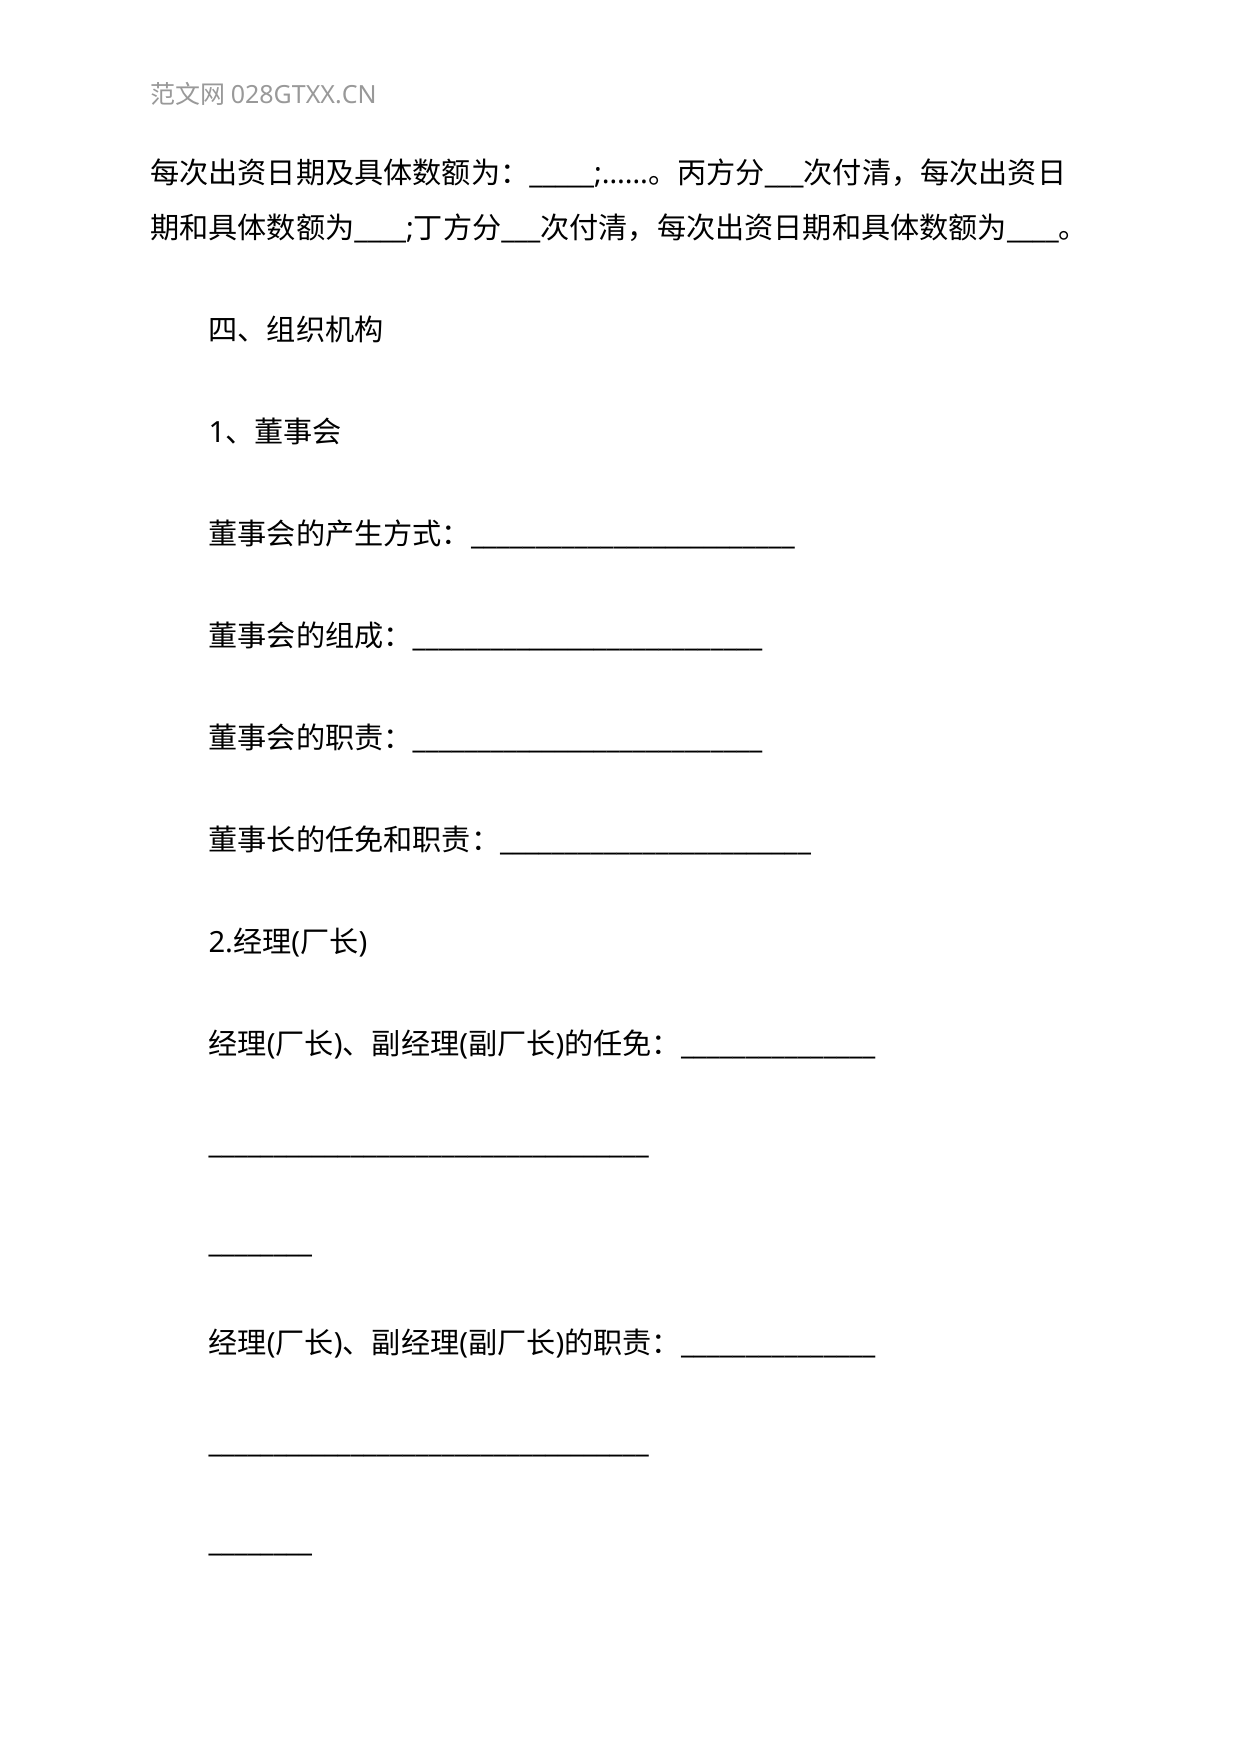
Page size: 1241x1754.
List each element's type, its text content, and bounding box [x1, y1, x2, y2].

text 董事会的产生方式：_________________________ [150, 511, 1090, 553]
text 2.经理(厂长) [150, 919, 1090, 961]
text ________ [150, 1520, 1090, 1559]
text 董事会的组成：___________________________ [150, 613, 1090, 655]
text 董事会的职责：___________________________ [150, 715, 1090, 757]
text __________________________________ [150, 1123, 1090, 1162]
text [150, 150, 1090, 247]
text 1、董事会 [150, 409, 1090, 451]
text ________ [150, 1221, 1090, 1261]
text 董事长的任免和职责：________________________ [150, 817, 1090, 859]
text 四、组织机构 [150, 307, 1090, 349]
text __________________________________ [150, 1421, 1090, 1461]
text 经理(厂长)、副经理(副厂长)的任免：_______________ [150, 1021, 1090, 1063]
text 经理(厂长)、副经理(副厂长)的职责：_______________ [150, 1319, 1090, 1362]
